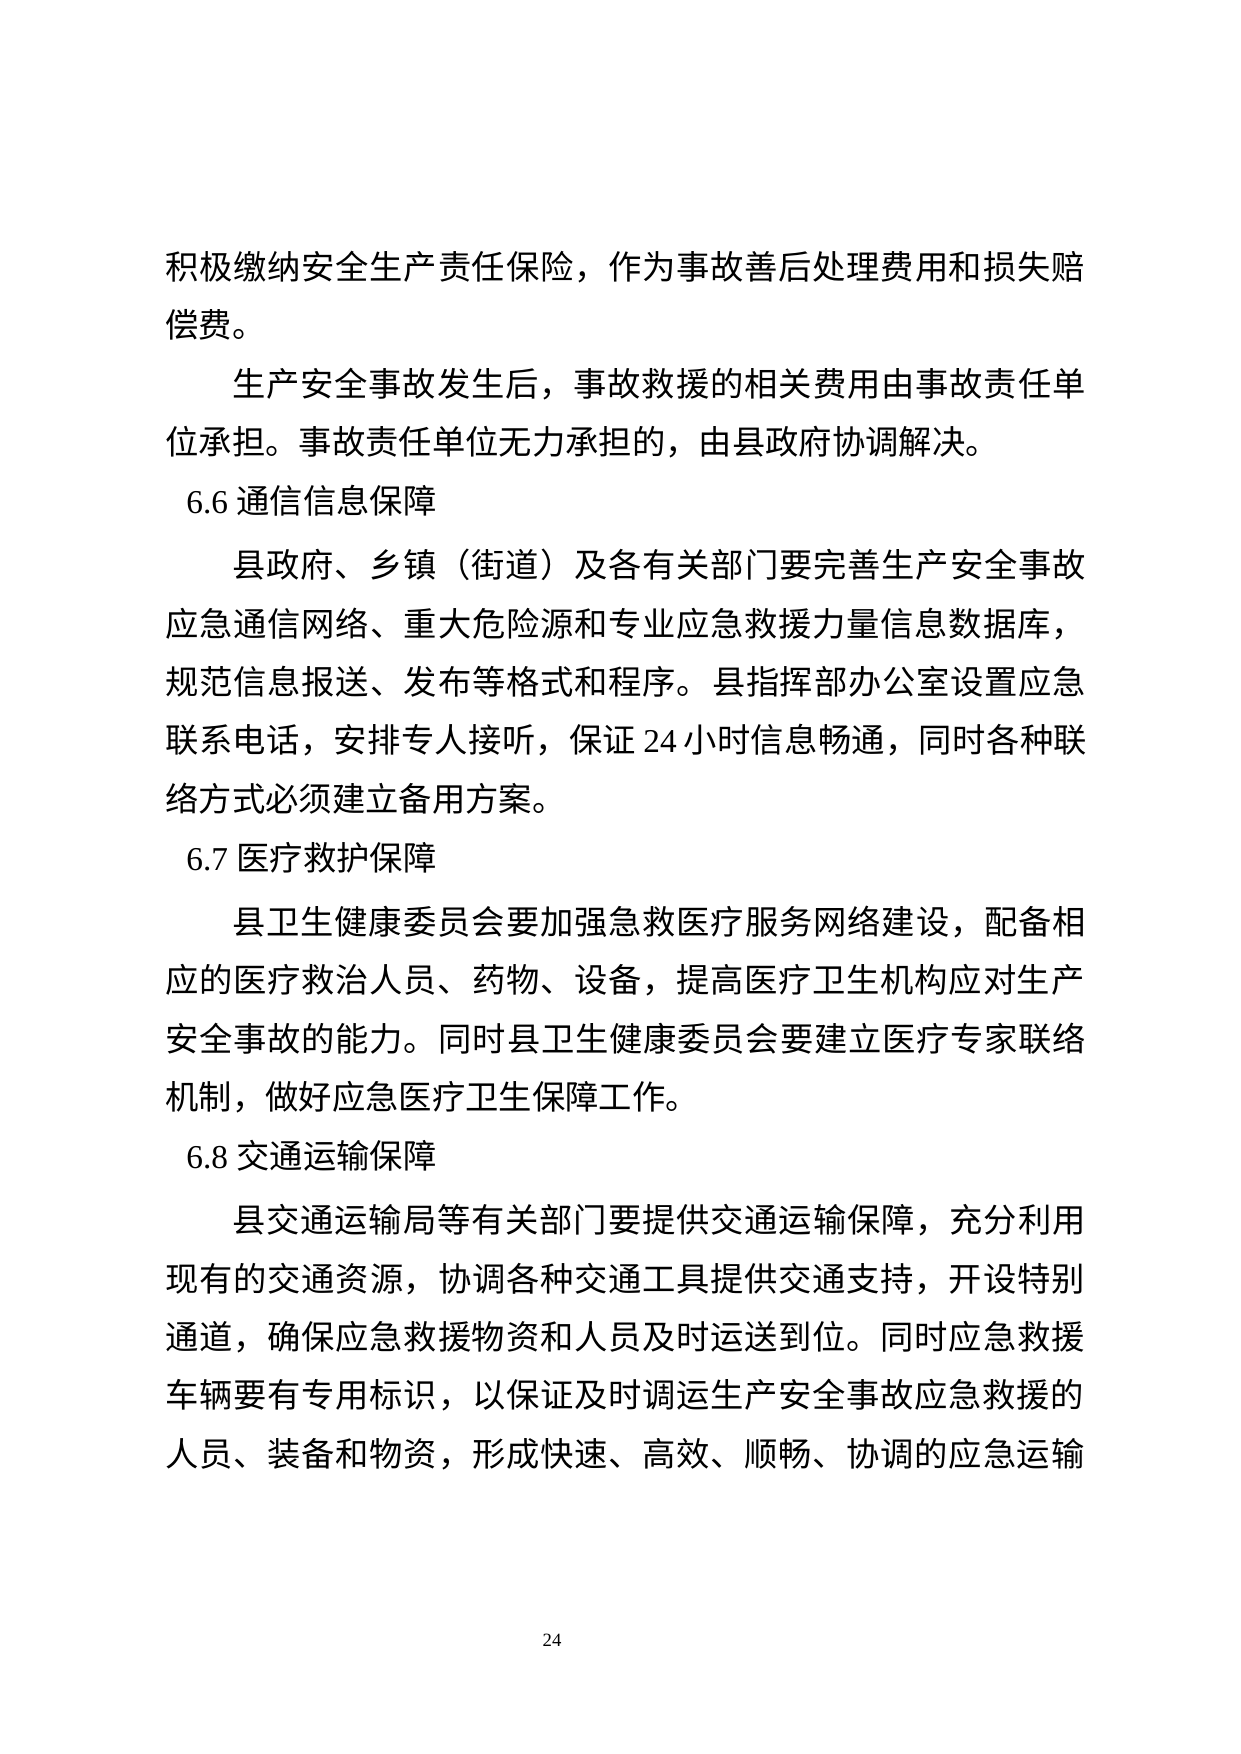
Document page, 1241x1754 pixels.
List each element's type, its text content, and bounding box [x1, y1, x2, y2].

subtitle 6.6 通信信息保障 [165, 466, 1087, 531]
subtitle 6.8 交通运输保障 [165, 1121, 1087, 1186]
subtitle 6.7 医疗救护保障 [165, 823, 1087, 888]
text 生产安全事故发生后，事故救援的相关费用由事故责任单位承担。事故责任单位无力承担的，由县政府协调解决。 [165, 349, 1087, 466]
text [165, 233, 1087, 349]
text 县政府、乡镇（街道）及各有关部门要完善生产安全事故应急通信网络、重大危险源和专业应急救援力量信息数据库，规范信息报送、发布等格式和程序。县指挥部办公室设置应急联系电话，安排专人接听，保证24小时信息畅通，同时各种联络方式必须建立备用方案。 [165, 531, 1087, 823]
text 县卫生健康委员会要加强急救医疗服务网络建设，配备相应的医疗救治人员、药物、设备，提高医疗卫生机构应对生产安全事故的能力。同时县卫生健康委员会要建立医疗专家联络机制，做好应急医疗卫生保障工作。 [165, 888, 1087, 1121]
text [165, 1186, 1087, 1478]
